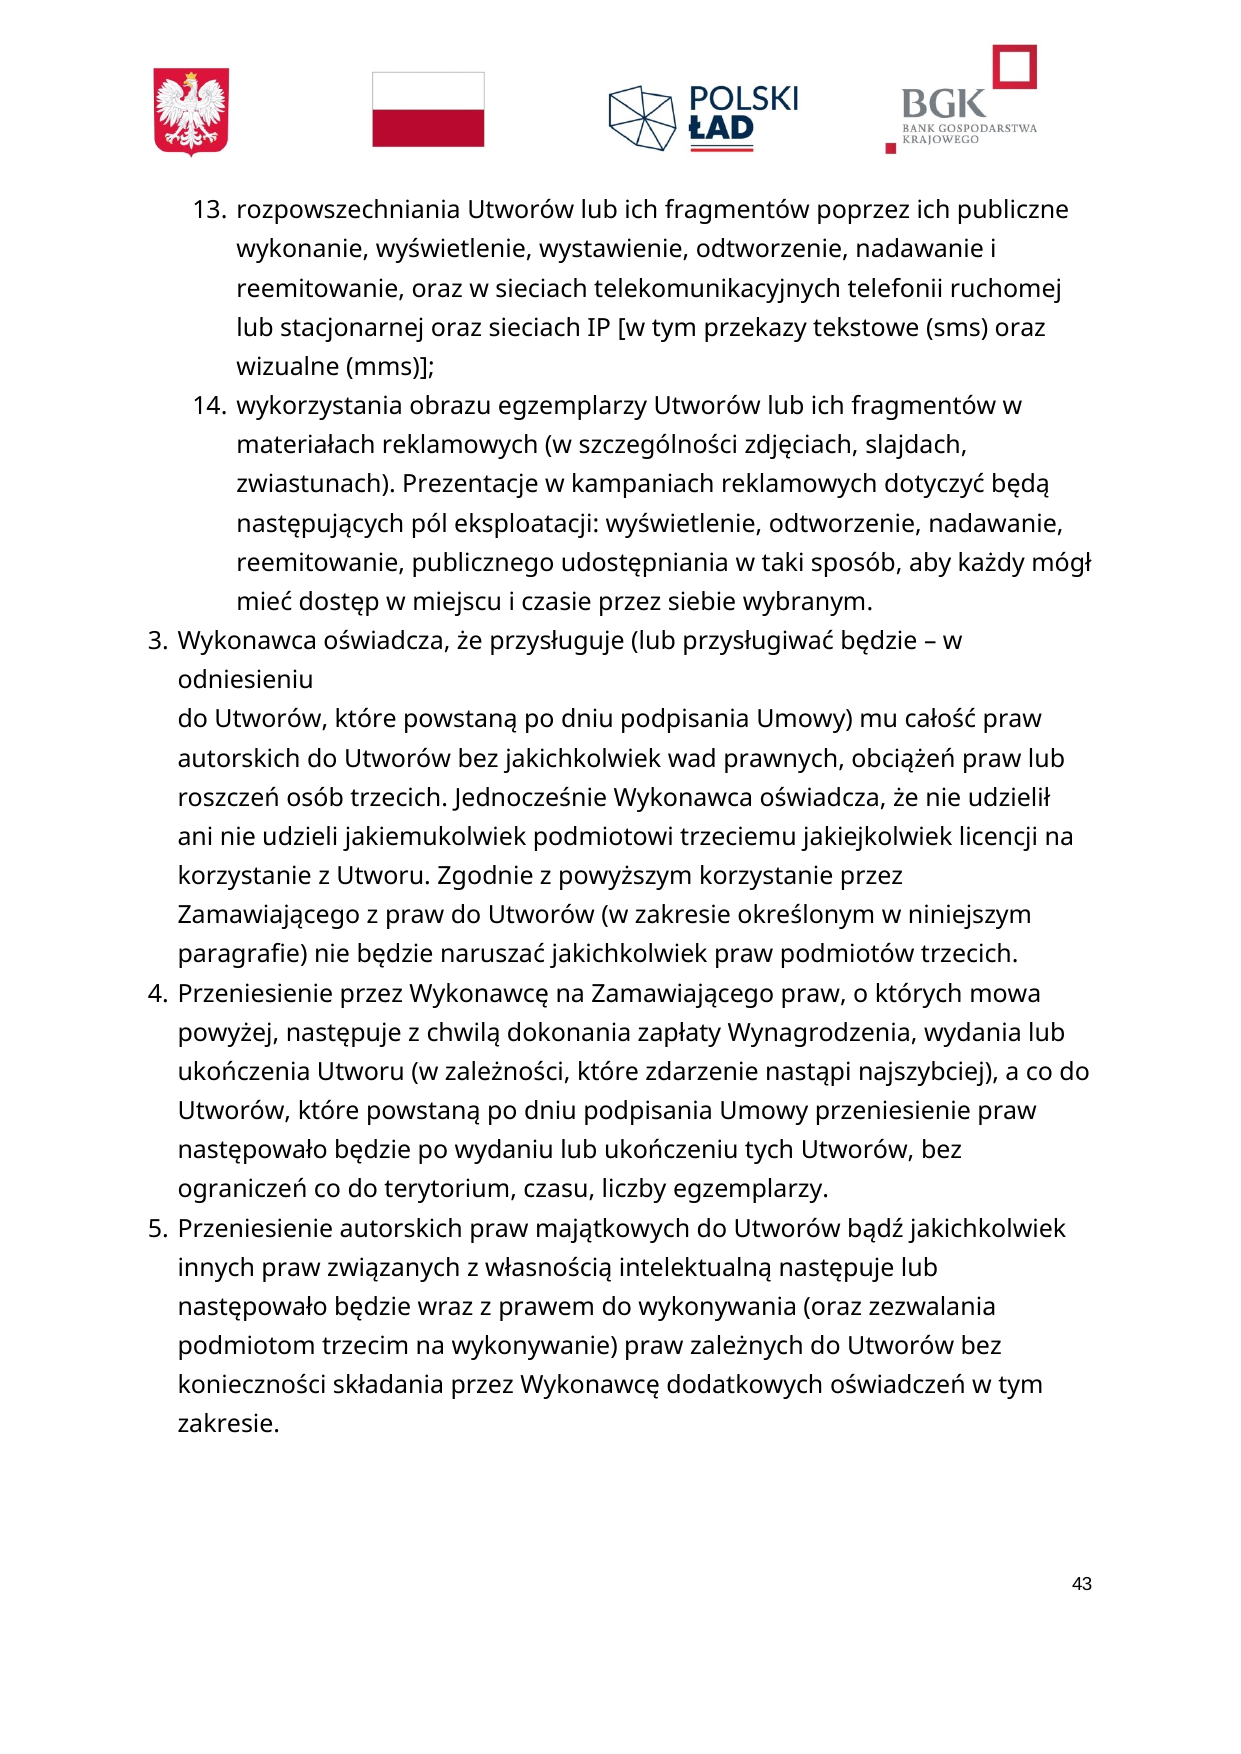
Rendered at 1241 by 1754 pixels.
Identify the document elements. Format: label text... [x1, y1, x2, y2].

list Wykonawca oświadcza, że przysługuje (lub przysługiwać będzie – w odniesieniu do Utworów, które powstaną po dniu podpisania Umowy) mu całość praw autorskich do Utworów bez jakichkolwiek wad prawnych, obciążeń praw lub roszczeń osób trzecich. Jednocześnie Wykonawca oświadcza, że nie udzielił ani nie udzieli jakiemukolwiek podmiotowi trzeciemu jakiejkolwiek licencji na korzystanie z Utworu. Zgodnie z powyższym korzystanie przez Zamawiającego z praw do Utworów (w zakresie określonym w niniejszym paragrafie) nie będzie naruszać jakichkolwiek praw podmiotów trzecich. [148, 623, 1093, 970]
picture [147, 40, 1088, 160]
list rozpowszechniania Utworów lub ich fragmentów poprzez ich publiczne wykonanie, wyświetlenie, wystawienie, odtworzenie, nadawanie i reemitowanie, oraz w sieciach telekomunikacyjnych telefonii ruchomej lub stacjonarnej oraz sieciach IP [w tym przekazy tekstowe (sms) oraz wizualne (mms)]; [192, 192, 1093, 383]
list wykorzystania obrazu egzemplarzy Utworów lub ich fragmentów w materiałach reklamowych (w szczególności zdjęciach, slajdach, zwiastunach). Prezentacje w kampaniach reklamowych dotyczyć będą następujących pól eksploatacji: wyświetlenie, odtworzenie, nadawanie, reemitowanie, publicznego udostępniania w taki sposób, aby każdy mógł mieć dostęp w miejscu i czasie przez siebie wybranym. [192, 388, 1093, 618]
list Przeniesienie przez Wykonawcę na Zamawiającego praw, o których mowa powyżej, następuje z chwilą dokonania zapłaty Wynagrodzenia, wydania lub ukończenia Utworu (w zależności, które zdarzenie nastąpi najszybciej), a co do Utworów, które powstaną po dniu podpisania Umowy przeniesienie praw następowało będzie po wydaniu lub ukończeniu tych Utworów, bez ograniczeń co do terytorium, czasu, liczby egzemplarzy. [148, 975, 1093, 1205]
list Przeniesienie autorskich praw majątkowych do Utworów bądź jakichkolwiek innych praw związanych z własnością intelektualną następuje lub następowało będzie wraz z prawem do wykonywania (oraz zezwalania podmiotom trzecim na wykonywanie) praw zależnych do Utworów bez konieczności składania przez Wykonawcę dodatkowych oświadczeń w tym zakresie. [148, 1210, 1093, 1440]
